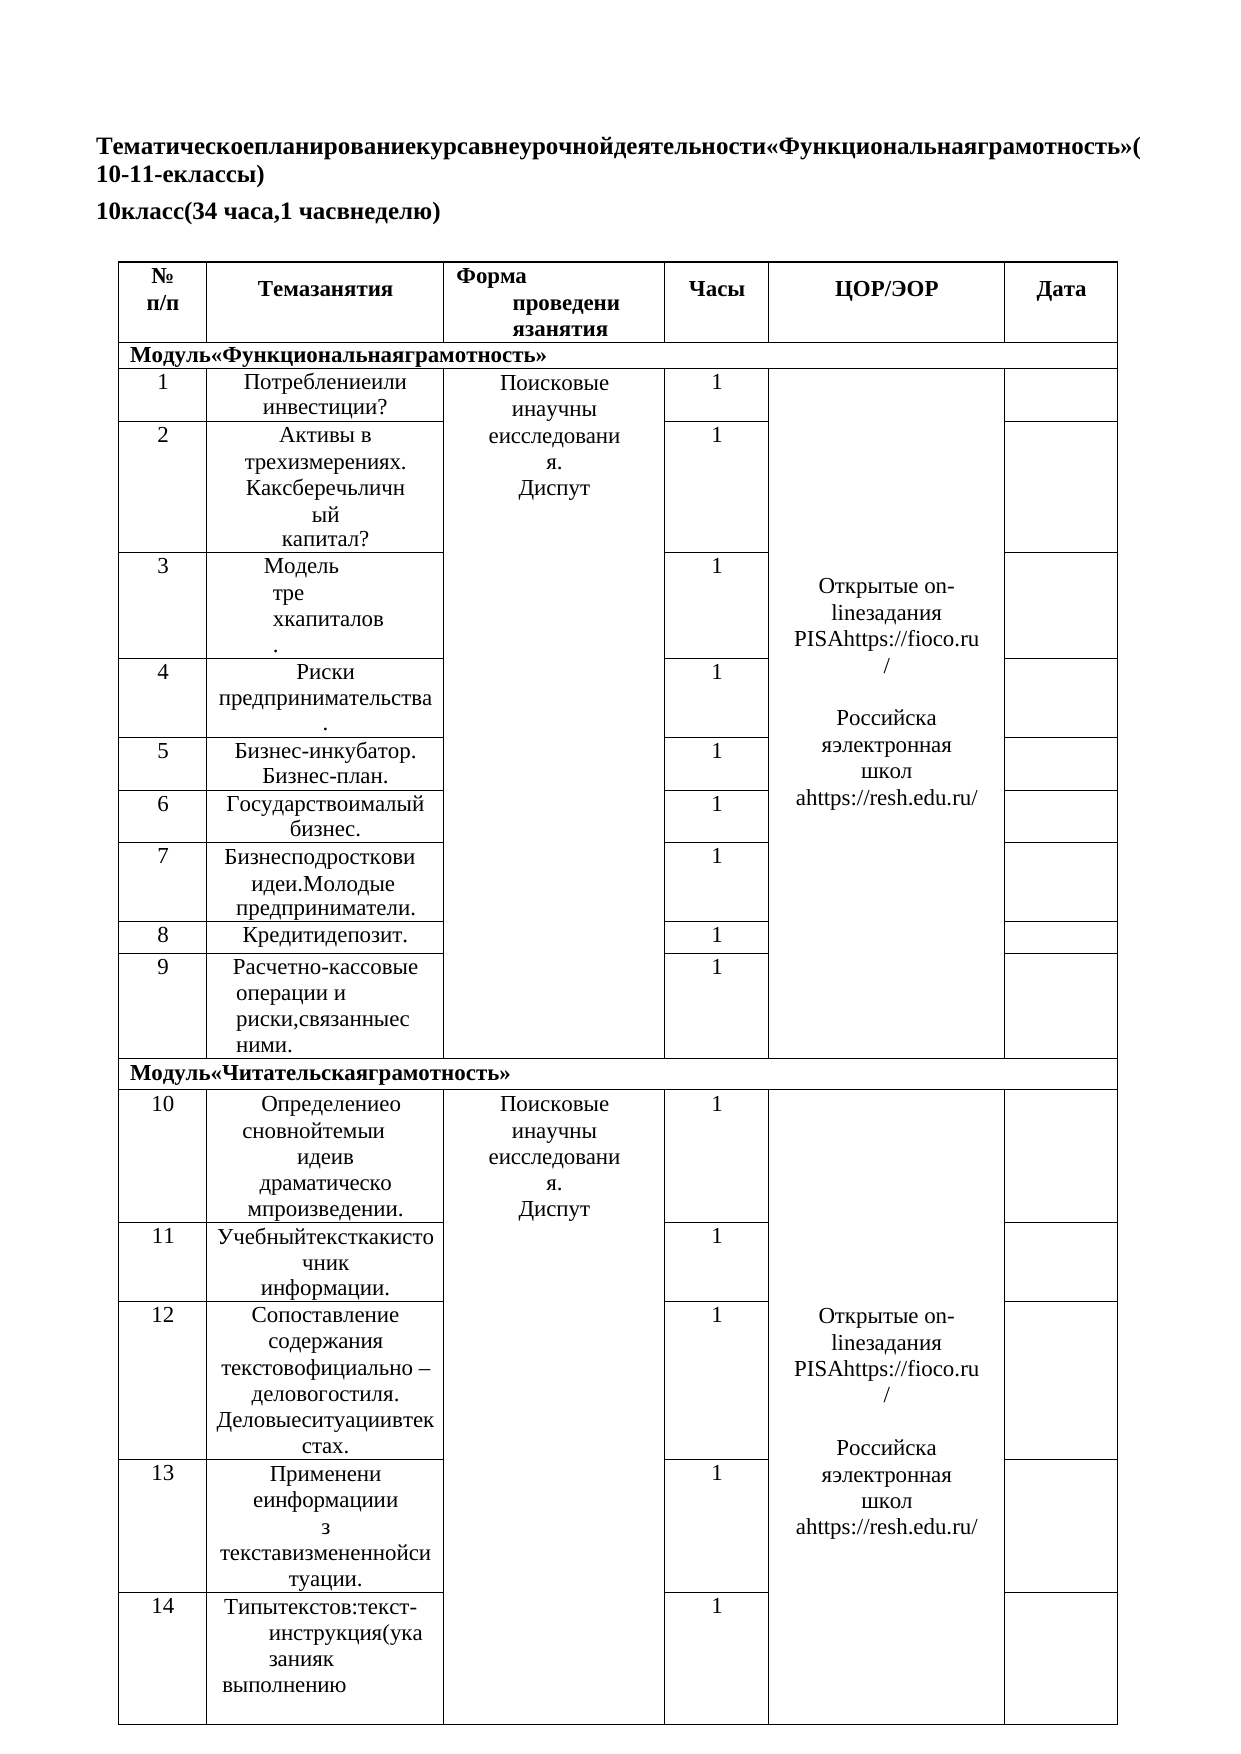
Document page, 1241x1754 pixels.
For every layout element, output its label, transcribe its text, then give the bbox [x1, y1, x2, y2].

table_cell Бизнесподростковиидеи.Молодые предприниматели. [207, 843, 443, 921]
table_header ЦОР/ЭОР [769, 263, 1004, 342]
table_cell Риски предпринимательства . [207, 659, 443, 737]
table_cell 1 [665, 738, 768, 789]
table_cell Сопоставление содержания текстовофициально – деловогостиля. Деловыеситуациивтекстах. [207, 1302, 443, 1459]
table_cell Модуль«Функциональнаяграмотность» [119, 343, 1117, 368]
subtitle Тематическоепланированиекурсавнеурочнойдеятельности«Функциональнаяграмотность»(10-11-еклассы) [96, 131, 1148, 188]
table_cell Модель трехкапиталов. [207, 553, 443, 658]
table_cell 1 [665, 1223, 768, 1301]
table_cell [1005, 422, 1117, 552]
table_header Часы [665, 263, 768, 342]
table_cell 1 [665, 1090, 768, 1222]
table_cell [207, 1593, 443, 1723]
table_cell Применениеинформациииз текставизмененнойситуации. [207, 1460, 443, 1592]
subtitle 10класс(34 часа,1 часвнеделю) [96, 196, 1148, 225]
table_cell 10 [119, 1090, 206, 1222]
table_cell [1005, 369, 1117, 421]
table_cell Учебныйтексткакисточник информации. [207, 1223, 443, 1301]
table_cell [1005, 553, 1117, 658]
table_cell [1005, 738, 1117, 789]
table_cell 8 [119, 922, 206, 952]
table_header Дата [1005, 263, 1117, 342]
table_cell [1005, 1460, 1117, 1592]
table_cell 13 [119, 1460, 206, 1592]
table_cell Активы в трехизмерениях. Каксберечьличный капитал? [207, 422, 443, 552]
table_cell [1005, 922, 1117, 952]
table_cell 6 [119, 791, 206, 842]
table_cell 1 [665, 954, 768, 1058]
table_cell Определениеосновнойтемыи идеив драматическомпроизведении. [207, 1090, 443, 1222]
table_cell Бизнес-инкубатор. Бизнес-план. [207, 738, 443, 789]
table_cell Поисковые инаучныеисследования. Диспут [444, 369, 664, 1058]
table_cell 1 [665, 369, 768, 421]
table_cell [1005, 1302, 1117, 1459]
table_cell 2 [119, 422, 206, 552]
table_cell 1 [665, 922, 768, 952]
table_cell 14 [119, 1593, 206, 1723]
table_cell Поисковые инаучныеисследования. Диспут [444, 1090, 664, 1723]
table_header Темазанятия [207, 263, 443, 342]
table_cell [1005, 1593, 1117, 1723]
table_cell Государствоималый бизнес. [207, 791, 443, 842]
table_cell 1 [665, 1460, 768, 1592]
table_cell [1005, 954, 1117, 1058]
table_cell 1 [665, 1302, 768, 1459]
table_header Форма проведениязанятия [444, 263, 664, 342]
table_cell 1 [119, 369, 206, 421]
table_cell 1 [665, 843, 768, 921]
table_cell Расчетно-кассовые операции и риски,связанныесними. [207, 954, 443, 1058]
table_cell [1005, 1223, 1117, 1301]
table_header №п/п [119, 263, 206, 342]
table_cell Открытые on-lineзадания PISAhttps://fioco.ru/ Российскаяэлектронная школаhttps://resh.edu.ru/ [769, 1090, 1004, 1723]
table_cell 1 [665, 791, 768, 842]
table_cell 3 [119, 553, 206, 658]
table_cell 1 [665, 1593, 768, 1723]
table_cell 12 [119, 1302, 206, 1459]
table_cell 7 [119, 843, 206, 921]
table_cell 9 [119, 954, 206, 1058]
table_cell 1 [665, 659, 768, 737]
table_cell 1 [665, 553, 768, 658]
table_cell [1005, 791, 1117, 842]
table_cell Открытые on-lineзадания PISAhttps://fioco.ru/ Российскаяэлектронная школаhttps://resh.edu.ru/ [769, 369, 1004, 1058]
table_cell 5 [119, 738, 206, 789]
table_cell [1005, 659, 1117, 737]
table_cell Модуль«Читательскаяграмотность» [119, 1059, 1117, 1089]
table_cell Кредитидепозит. [207, 922, 443, 952]
table_cell Потреблениеили инвестиции? [207, 369, 443, 421]
table_cell [1005, 843, 1117, 921]
table_cell 1 [665, 422, 768, 552]
table_cell [1005, 1090, 1117, 1222]
table_cell 11 [119, 1223, 206, 1301]
table_cell 4 [119, 659, 206, 737]
